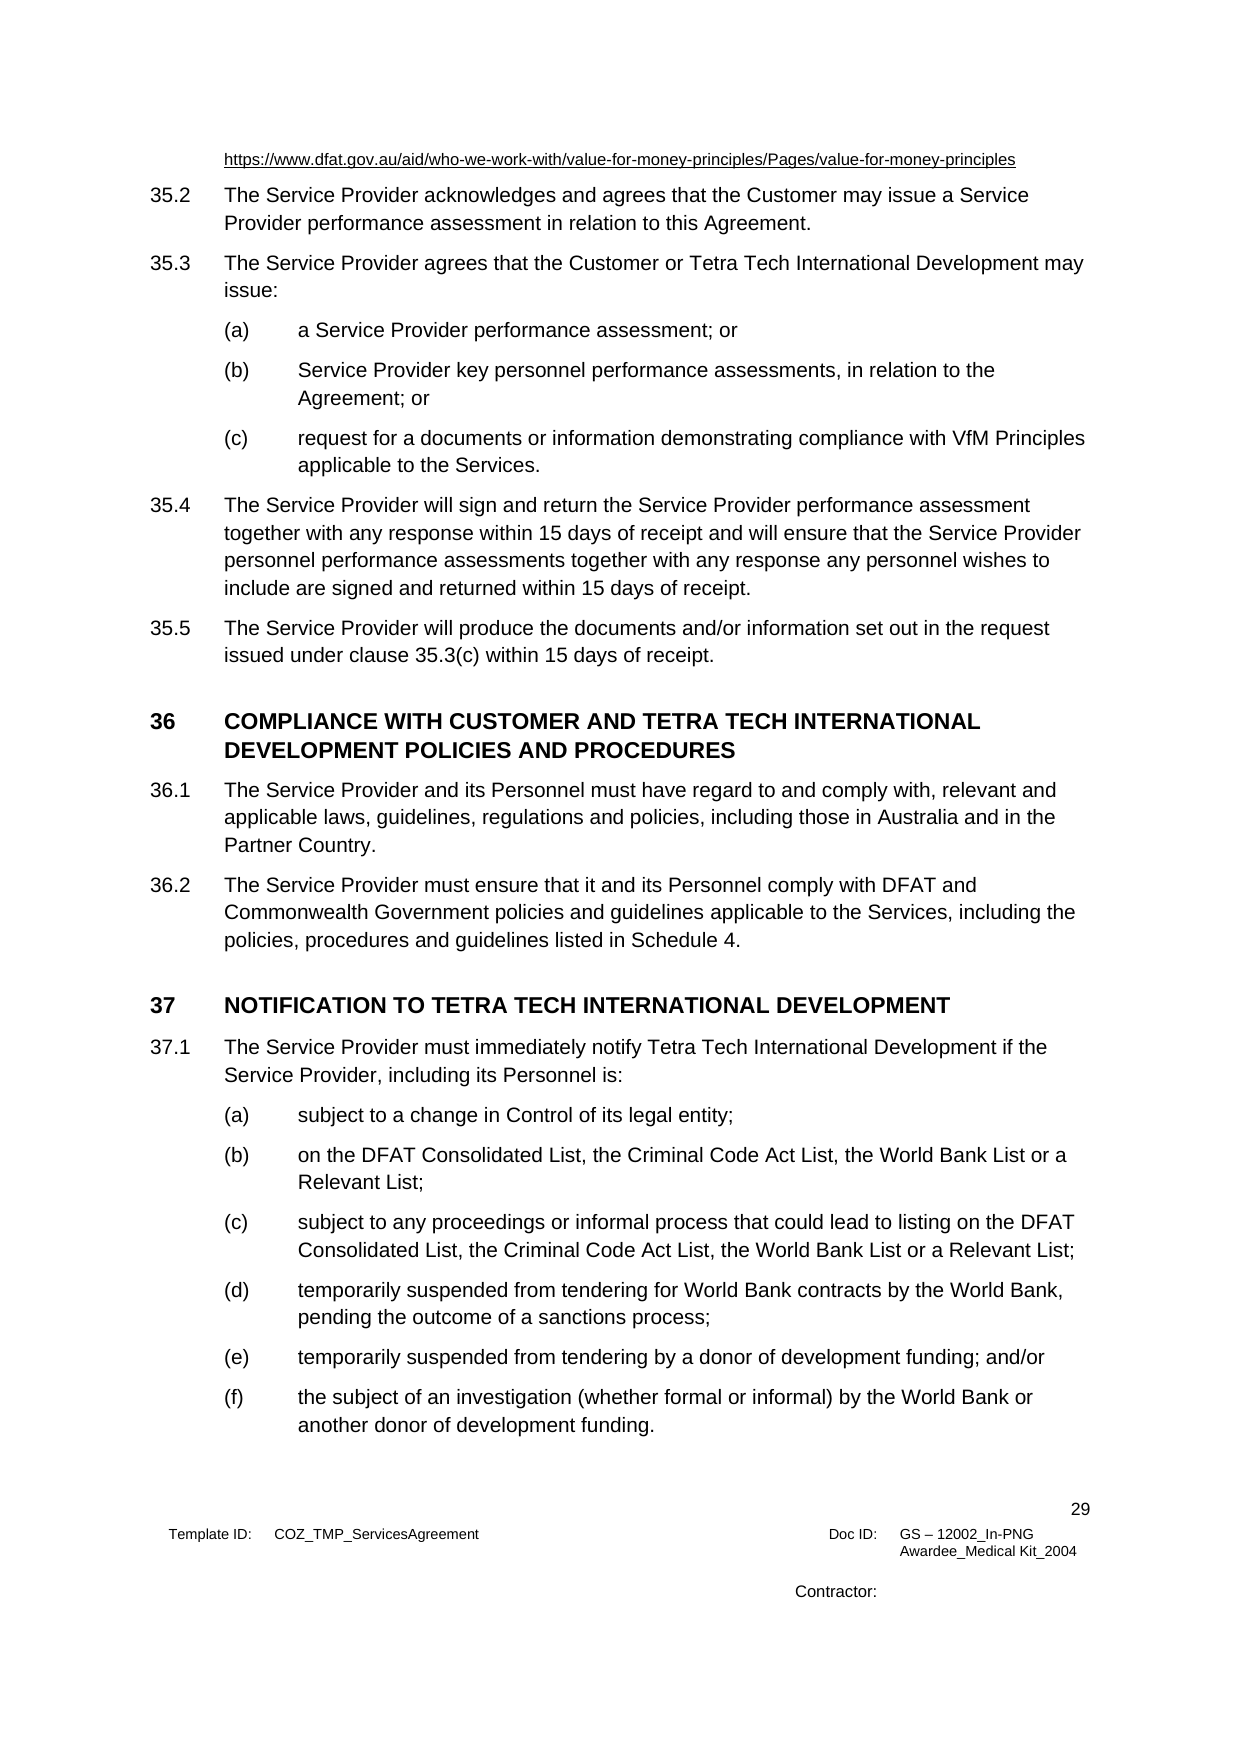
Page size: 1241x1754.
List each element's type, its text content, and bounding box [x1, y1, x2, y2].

list The Service Provider must ensure that it and its Personnel comply with DFAT and Commonwealth Government policies and guidelines applicable to the Services, including the policies, procedures and guidelines listed in Schedule 4. [150, 872, 1090, 951]
list a Service Provider performance assessment; or [224, 318, 1090, 342]
list on the DFAT Consolidated List, the Criminal Code Act List, the World Bank List or a Relevant List; [224, 1143, 1090, 1194]
list The Service Provider will produce the documents and/or information set out in the request issued under clause 35.3(e) within 15 days of receipt. [150, 616, 1090, 667]
list request for a documents or information demonstrating compliance with VfM Principles applicable to the Services. [224, 426, 1090, 477]
list temporarily suspended from tendering by a donor of development funding; and/or [224, 1345, 1090, 1369]
list The Service Provider will sign and return the Service Provider performance assessment together with any response within 15 days of receipt and will ensure that the Service Provider personnel performance assessments together with any response any personnel wishes to include are signed and returned within 15 days of receipt. [150, 493, 1090, 599]
list The Service Provider and its Personnel must have regard to and comply with, relevant and applicable laws, guidelines, regulations and policies, including those in Australia and in the Partner Country. [150, 777, 1090, 856]
text https://www.dfat.gov.au/aid/who-we-work-with/value-for-money-principles/Pages/value-for-money-principles [224, 150, 1090, 169]
list The Service Provider acknowledges and agrees that the Customer may issue a Service Provider performance assessment in relation to this Agreement. [150, 183, 1090, 234]
list subject to a change in Control of its legal entity; [224, 1103, 1090, 1127]
subtitle COMPLIANCE WITH CUSTOMER AND TETRA TECH INTERNATIONAL DEVELOPMENT POLICIES AND PROCEDURES [150, 708, 1090, 763]
list temporarily suspended from tendering for World Bank contracts by the World Bank, pending the outcome of a sanctions process; [224, 1278, 1090, 1329]
list The Service Provider agrees that the Customer or Tetra Tech International Development may issue: [150, 251, 1090, 302]
list subject to any proceedings or informal process that could lead to listing on the DFAT Consolidated List, the Criminal Code Act List, the World Bank List or a Relevant List; [224, 1210, 1090, 1262]
list the subject of an investigation (whether formal or informal) by the World Bank or another donor of development funding. [224, 1385, 1090, 1437]
list Service Provider key personnel performance assessments, in relation to the Agreement; or [224, 358, 1090, 409]
list NOTIFICATION TO TETRA TECH INTERNATIONAL DEVELOPMENT [150, 992, 1090, 1019]
list The Service Provider must immediately notify Tetra Tech International Development if the Service Provider, including its Personnel is: [150, 1035, 1090, 1087]
